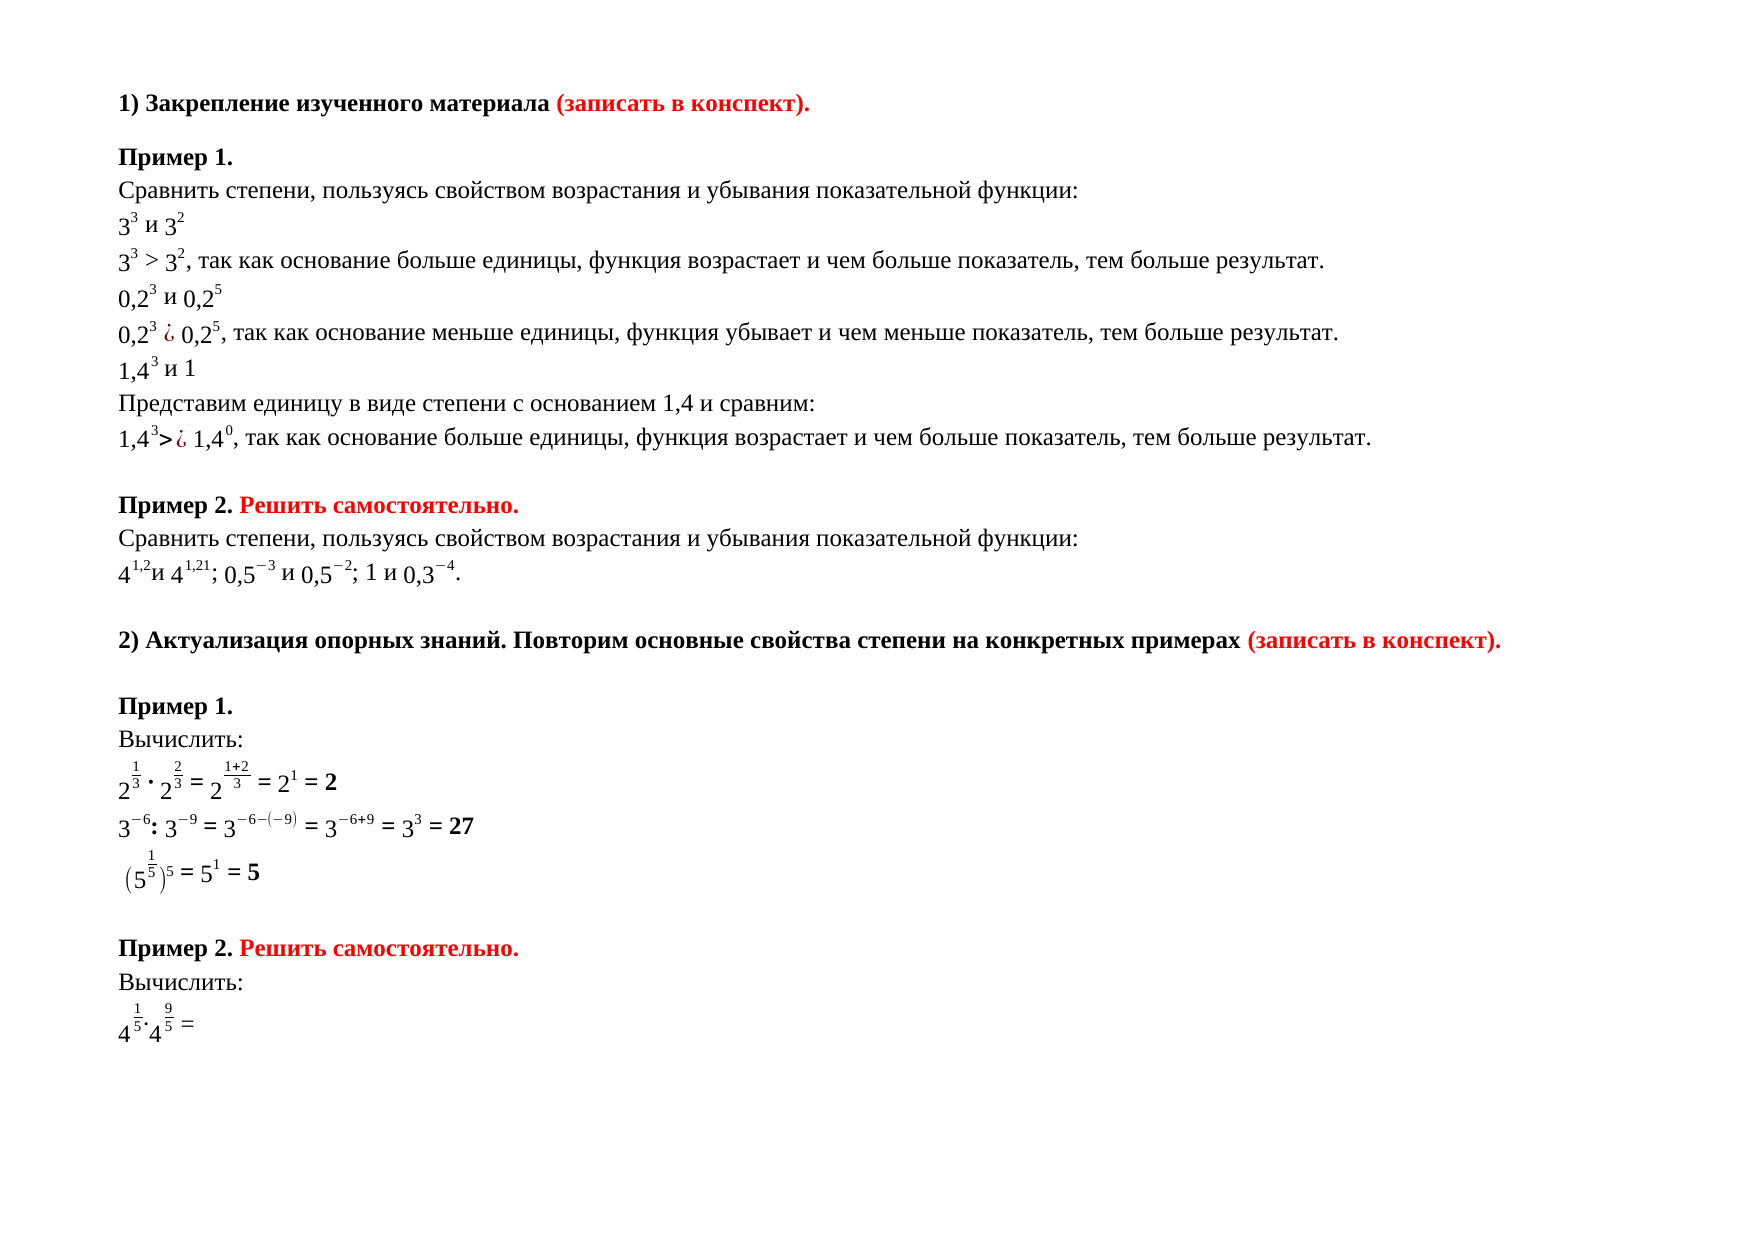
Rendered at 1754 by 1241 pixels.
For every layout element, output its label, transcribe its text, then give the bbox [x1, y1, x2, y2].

text и ; и ; 1 и . [118, 556, 1636, 588]
text и [118, 208, 1636, 240]
text Вычислить: [118, 724, 1636, 753]
text ∙ = = = 2 [118, 757, 1636, 806]
text , так как основание больше единицы, функция возрастает и чем больше показатель, тем больше результат. [118, 421, 1636, 453]
text , так как основание меньше единицы, функция убывает и чем меньше показатель, тем больше результат. [118, 317, 1636, 348]
text Пример 1. [118, 142, 1636, 171]
text = = 5 [118, 846, 1636, 896]
text Пример 1. [118, 691, 1636, 720]
text 2) Актуализация опорных знаний. Повторим основные свойства степени на конкретных примерах (записать в конспект). [118, 625, 1636, 654]
text и 1 [118, 353, 1636, 384]
text и [118, 281, 1636, 312]
text ∙ = [118, 999, 1636, 1048]
text > , так как основание больше единицы, функция возрастает и чем больше показатель, тем больше результат. [118, 244, 1636, 276]
text Пример 2. Решить самостоятельно. [118, 933, 1636, 962]
text : = = = = 27 [118, 810, 1636, 842]
text Вычислить: [118, 967, 1636, 995]
text 1) Закрепление изученного материала (записать в конспект). [118, 88, 1636, 117]
text Сравнить степени, пользуясь свойством возрастания и убывания показательной функции: [118, 175, 1636, 204]
text Сравнить степени, пользуясь свойством возрастания и убывания показательной функции: [118, 523, 1636, 552]
text Пример 2. Решить самостоятельно. [118, 490, 1636, 519]
text Представим единицу в виде степени с основанием 1,4 и сравним: [118, 388, 1636, 417]
